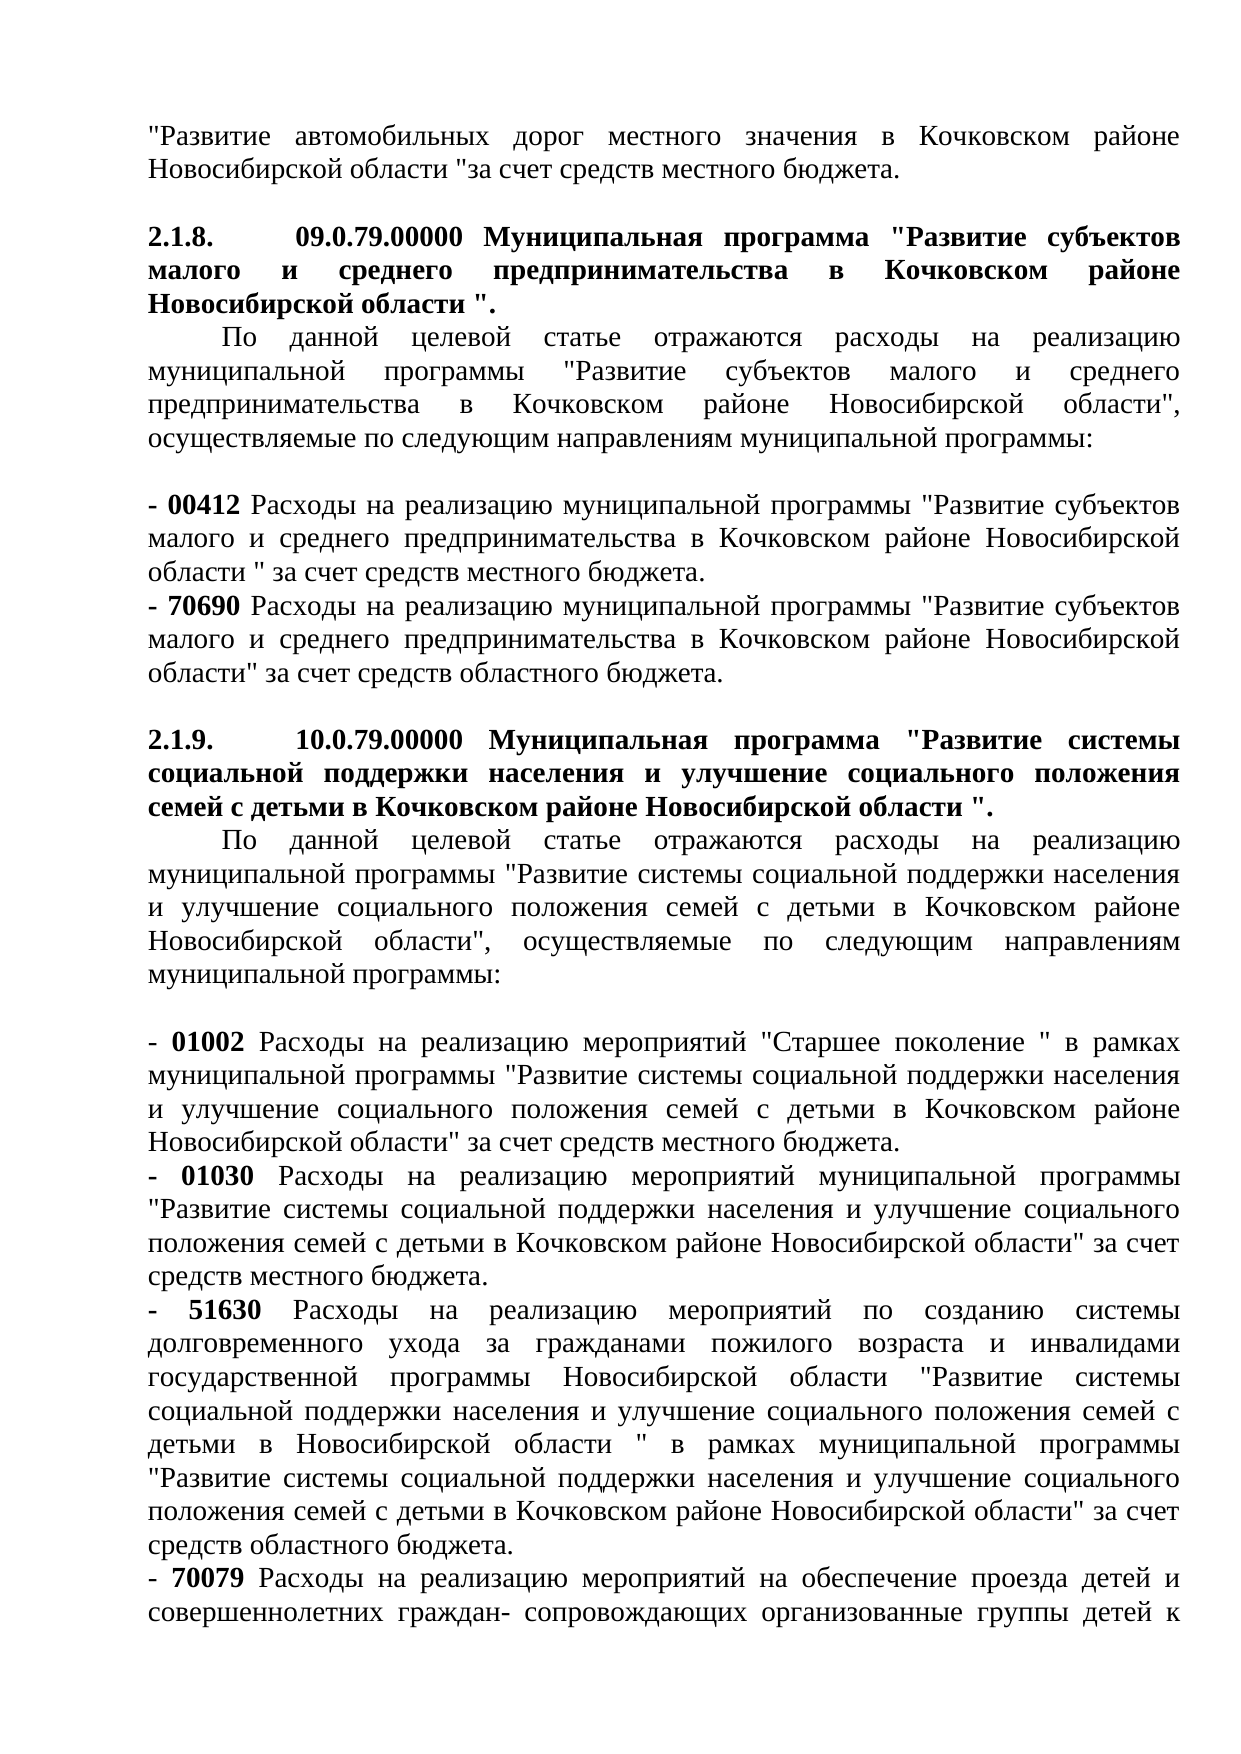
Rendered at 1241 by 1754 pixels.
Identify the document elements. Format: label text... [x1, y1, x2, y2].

text - 01002 Расходы на реализацию мероприятий "Старшее поколение " в рамках муниципальной программы "Развитие системы социальной поддержки населения и улучшение социального положения семей с детьми в Кочковском районе Новосибирской области" за счет средств местного бюджета. [148, 1024, 1181, 1158]
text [148, 118, 1181, 185]
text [148, 1560, 1181, 1627]
text 2.1.8. 09.0.79.00000 Муниципальная программа "Развитие субъектов малого и среднего предпринимательства в Кочковском районе Новосибирской области ". [148, 219, 1181, 319]
text По данной целевой статье отражаются расходы на реализацию муниципальной программы "Развитие системы социальной поддержки населения и улучшение социального положения семей с детьми в Кочковском районе Новосибирской области", осуществляемые по следующим направлениям муниципальной программы: [148, 822, 1181, 990]
text - 51630 Расходы на реализацию мероприятий по созданию системы долговременного ухода за гражданами пожилого возраста и инвалидами государственной программы Новосибирской области "Развитие системы социальной поддержки населения и улучшение социального положения семей с детьми в Новосибирской области " в рамках муниципальной программы "Развитие системы социальной поддержки населения и улучшение социального положения семей с детьми в Кочковском районе Новосибирской области" за счет средств областного бюджета. [148, 1292, 1181, 1560]
text - 01030 Расходы на реализацию мероприятий муниципальной программы "Развитие системы социальной поддержки населения и улучшение социального положения семей с детьми в Кочковском районе Новосибирской области" за счет средств местного бюджета. [148, 1158, 1181, 1292]
text 2.1.9. 10.0.79.00000 Муниципальная программа "Развитие системы социальной поддержки населения и улучшение социального положения семей с детьми в Кочковском районе Новосибирской области ". [148, 722, 1181, 822]
text По данной целевой статье отражаются расходы на реализацию муниципальной программы "Развитие субъектов малого и среднего предпринимательства в Кочковском районе Новосибирской области", осуществляемые по следующим направлениям муниципальной программы: [148, 319, 1181, 453]
text - 00412 Расходы на реализацию муниципальной программы "Развитие субъектов малого и среднего предпринимательства в Кочковском районе Новосибирской области " за счет средств местного бюджета. [148, 487, 1181, 588]
text - 70690 Расходы на реализацию муниципальной программы "Развитие субъектов малого и среднего предпринимательства в Кочковском районе Новосибирской области" за счет средств областного бюджета. [148, 588, 1181, 688]
